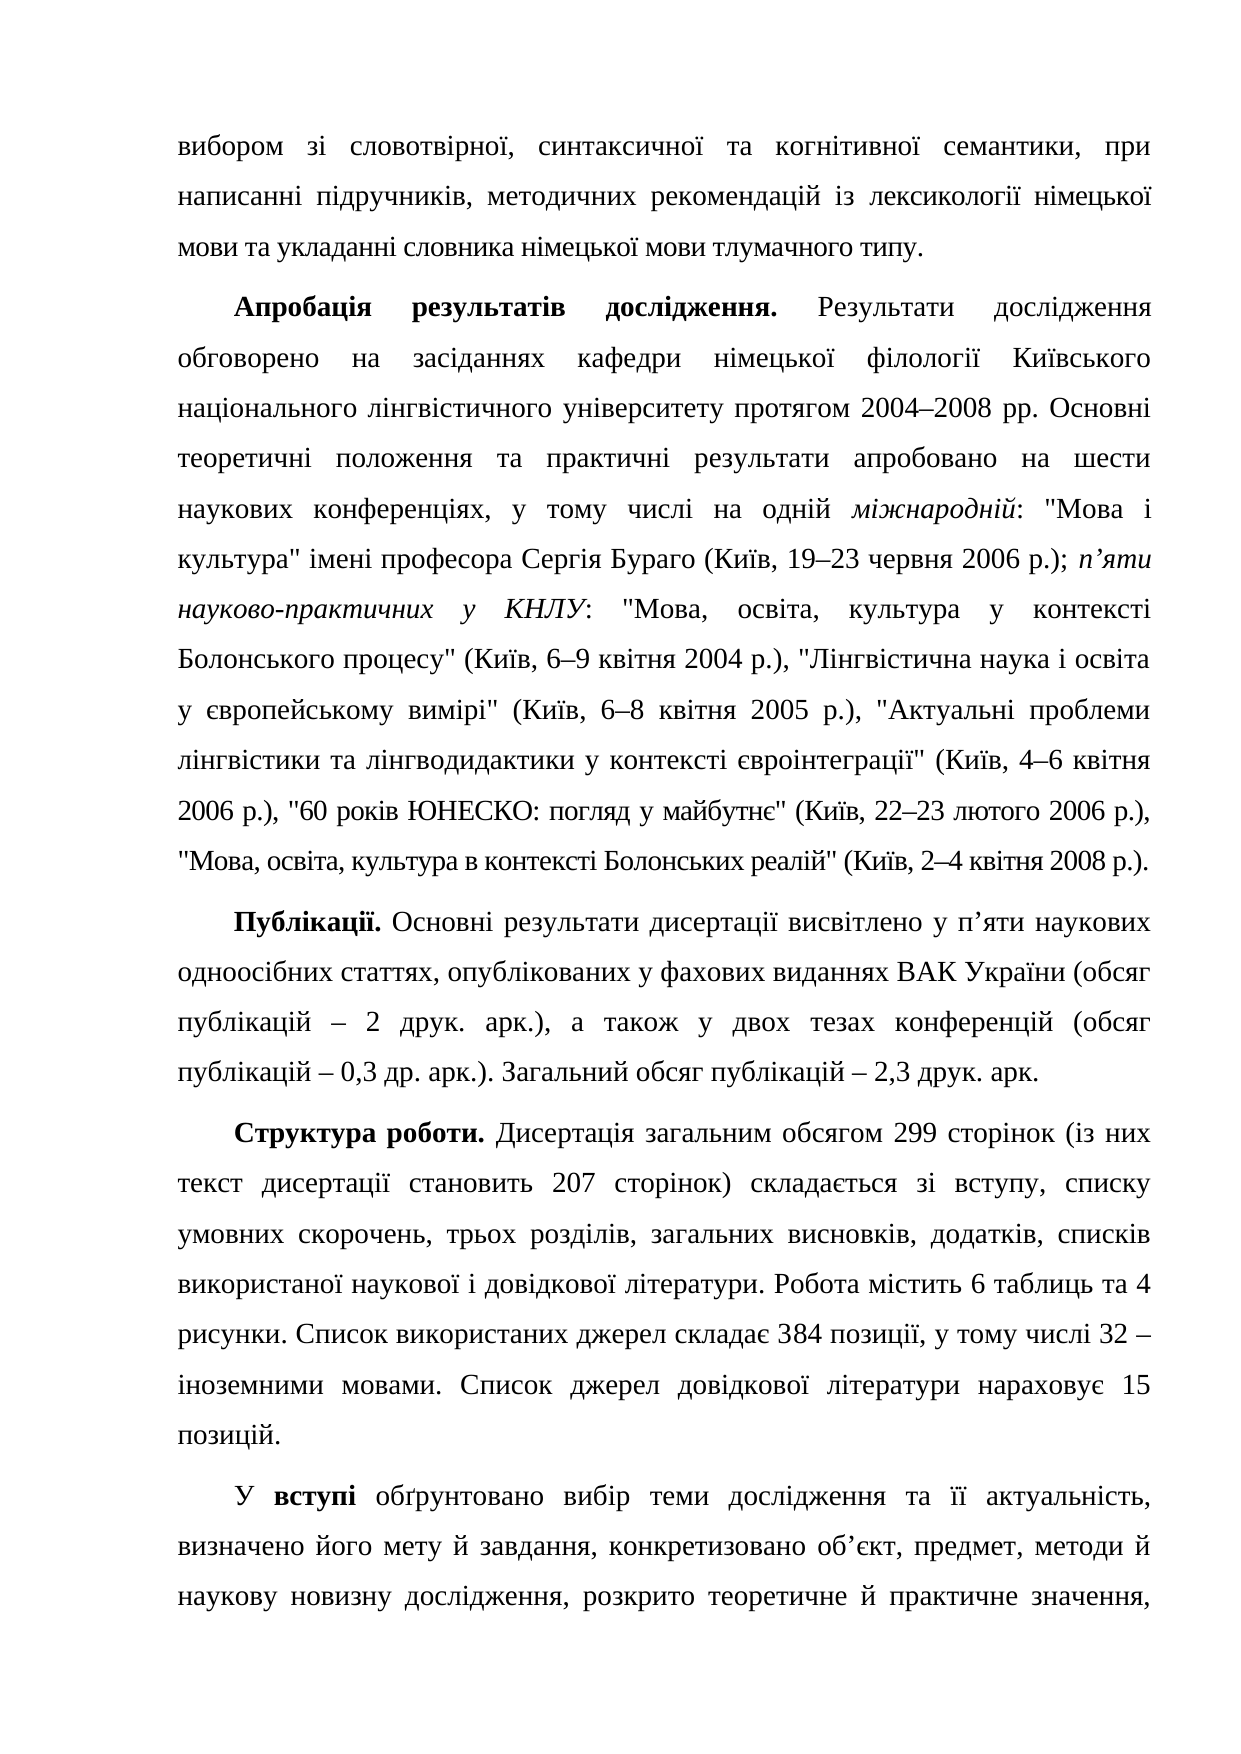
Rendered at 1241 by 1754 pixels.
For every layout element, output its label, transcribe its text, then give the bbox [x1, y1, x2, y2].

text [177, 128, 1152, 262]
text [177, 1478, 1152, 1612]
text Структура роботи. Дисертація загальним обсягом 299 сторінок (із них текст дисертації становить 207 сторінок) складається зі вступу, списку умовних скорочень, трьох розділів, загальних висновків, додатків, списків використаної наукової і довідкової літератури. Робота містить 6 таблиць та 4 рисунки. Список використаних джерел складає 384 позиції, у тому числі 32 – іноземними мовами. Список джерел довідкової літератури нараховує 15 позицій. [177, 1115, 1152, 1451]
text Публікації. Основні результати дисертації висвітлено у п’яти наукових одноосібних статтях, опублікованих у фахових виданнях ВАК України (обсяг публікацій – 2 друк. арк.), а також у двох тезах конференцій (обсяг публікацій – 0,3 др. арк.). Загальний обсяг публікацій – 2,3 друк. арк. [177, 904, 1152, 1088]
text Апробація результатів дослідження. Результати дослідження обговорено на засіданнях кафедри німецької філології Київського національного лінгвістичного університету протягом 2004–2008 рр. Основні теоретичні положення та практичні результати апробовано на шести наукових конференціях, у тому числі на одній міжнародній: "Мова і культура" імені професора Сергія Бураго (Київ, 19–23 червня 2006 р.); п’яти науково-практичних у КНЛУ: "Мова, освіта, культура у контексті Болонського процесу" (Київ, 6–9 квітня 2004 р.), "Лінгвістична наука і освіта у європейському вимірі" (Київ, 6–8 квітня 2005 р.), "Актуальні проблеми лінгвістики та лінгводидактики у контексті євроінтеграції" (Київ, 4–6 квітня 2006 р.), "60 років ЮНЕСКО: погляд у майбутнє" (Київ, 22–23 лютого 2006 р.), "Мова, освіта, культура в контексті Болонських реалій" (Київ, 2–4 квітня 2008 р.). [177, 289, 1152, 876]
